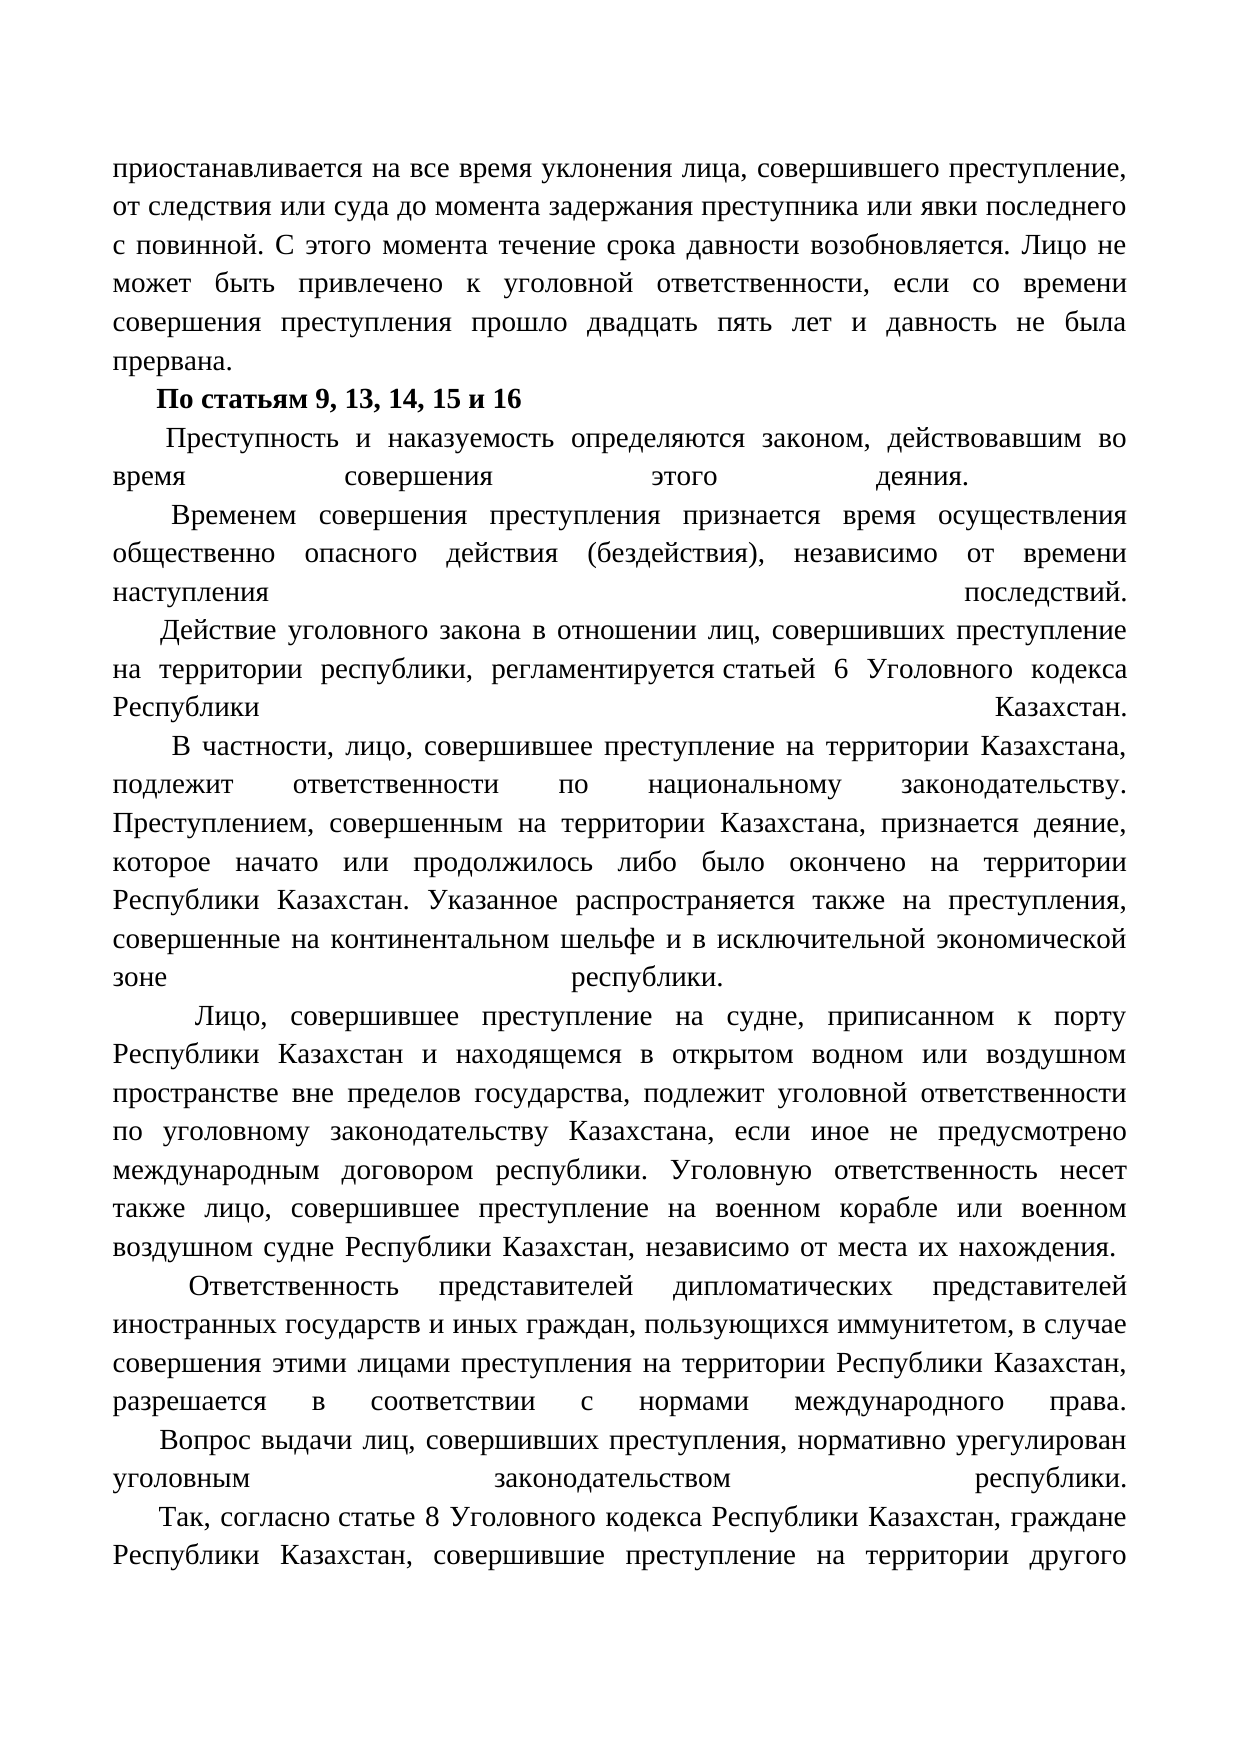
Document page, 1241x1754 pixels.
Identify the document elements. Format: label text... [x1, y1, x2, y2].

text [112, 150, 1128, 376]
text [112, 420, 1128, 1571]
text По статьям 9, 13, 14, 15 и 16 [112, 381, 1128, 415]
